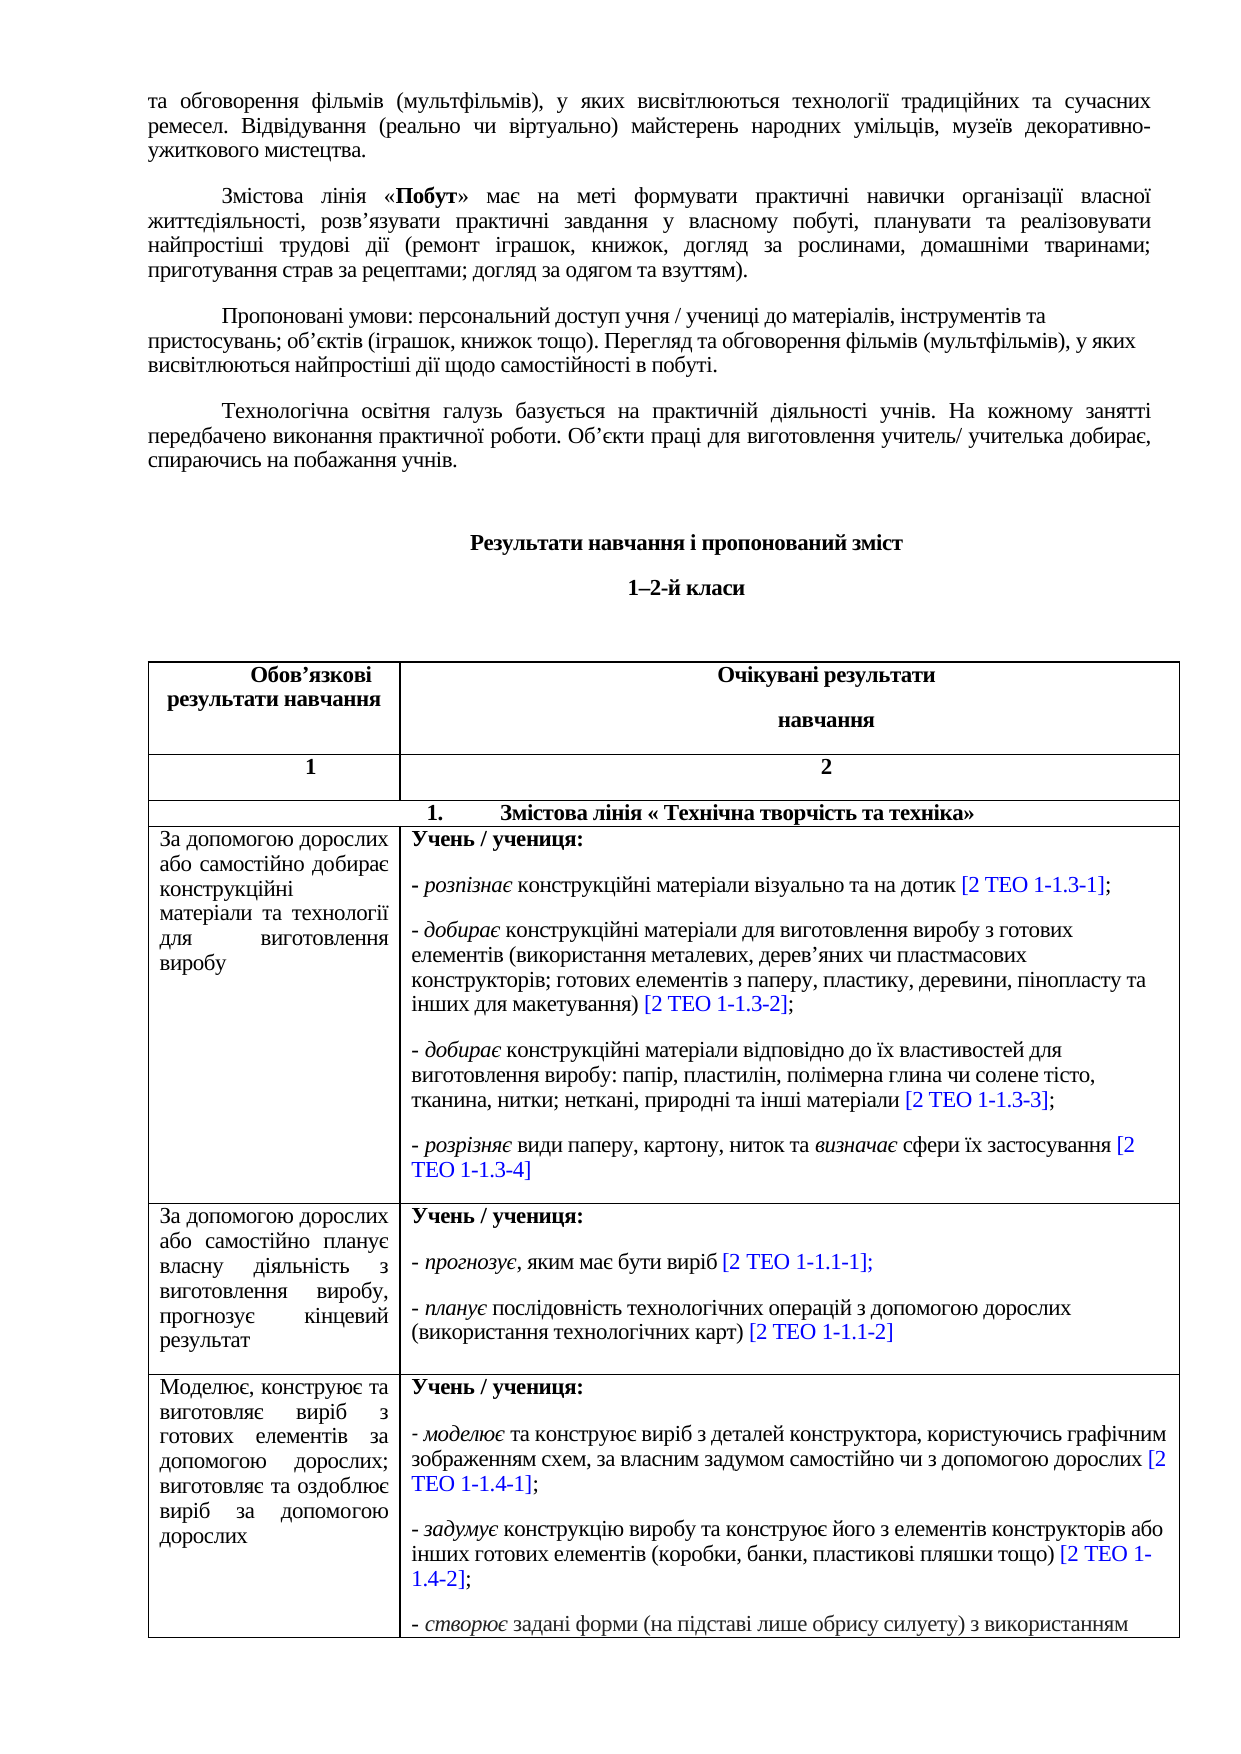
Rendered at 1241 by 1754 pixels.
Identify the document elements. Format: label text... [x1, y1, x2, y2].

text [148, 88, 1152, 163]
table_cell Змістова лінія « Технічна творчість та техніка» [149, 801, 1179, 826]
table_cell За допомогою дорослих або самостійно планує власну діяльність з виготовлення виробу, прогнозує кінцевий результат [149, 1204, 399, 1374]
text Змістова лінія «Побут» має на меті формувати практичні навички організації власної життєдіяльності, розв’язувати практичні завдання у власному побуті, планувати та реалізовувати найпростіші трудові дії (ремонт іграшок, книжок, догляд за рослинами, домашніми тваринами; приготування страв за рецептами; догляд за одягом та взуттям). [148, 184, 1152, 283]
table_header Очікувані результати навчання [401, 663, 1179, 753]
text Технологічна освітня галузь базується на практичній діяльності учнів. На кожному занятті передбачено виконання практичної роботи. Об’єкти праці для виготовлення учитель/ учителька добирає, спираючись на побажання учнів. [148, 399, 1152, 473]
text Пропоновані умови: персональний доступ учня / учениці до матеріалів, інструментів та пристосувань; об’єктів (іграшок, книжок тощо). Перегляд та обговорення фільмів (мультфільмів), у яких висвітлюються найпростіші дії щодо самостійності в побуті. [148, 303, 1152, 378]
table_cell За допомогою дорослих або самостійно добирає конструкційні матеріали та технології для виготовлення виробу [149, 827, 399, 1203]
text Результати навчання і пропонований зміст [148, 530, 1152, 555]
table_cell 2 [401, 755, 1179, 800]
text 1–2-й класи [148, 576, 1152, 601]
table_cell Учень / учениця: - прогнозує, яким має бути виріб [2 ТЕО 1-1.1-1]; - планує послідовність технологічних операцій з допомогою дорослих (використання технологічних карт) [2 ТЕО 1-1.1-2] [401, 1204, 1179, 1374]
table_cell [149, 1375, 399, 1637]
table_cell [401, 1375, 1179, 1637]
table_cell 1 [149, 755, 399, 800]
table_header Обов’язкові результати навчання [149, 663, 399, 753]
table_cell Учень / учениця: - розпізнає конструкційні матеріали візуально та на дотик [2 ТЕО 1-1.3-1]; - добирає конструкційні матеріали для виготовлення виробу з готових елементів (використання металевих, дерев’яних чи пластмасових конструкторів; готових елементів з паперу, пластику, деревини, пінопласту та інших для макетування) [2 ТЕО 1-1.3-2]; - добирає конструкційні матеріали відповідно до їх властивостей для виготовлення виробу: папір, пластилін, полімерна глина чи солене тісто, тканина, нитки; неткані, природні та інші матеріали [2 ТЕО 1-1.3-3]; - розрізняє види паперу, картону, ниток та визначає сфери їх застосування [2 ТЕО 1-1.3-4] [401, 827, 1179, 1203]
